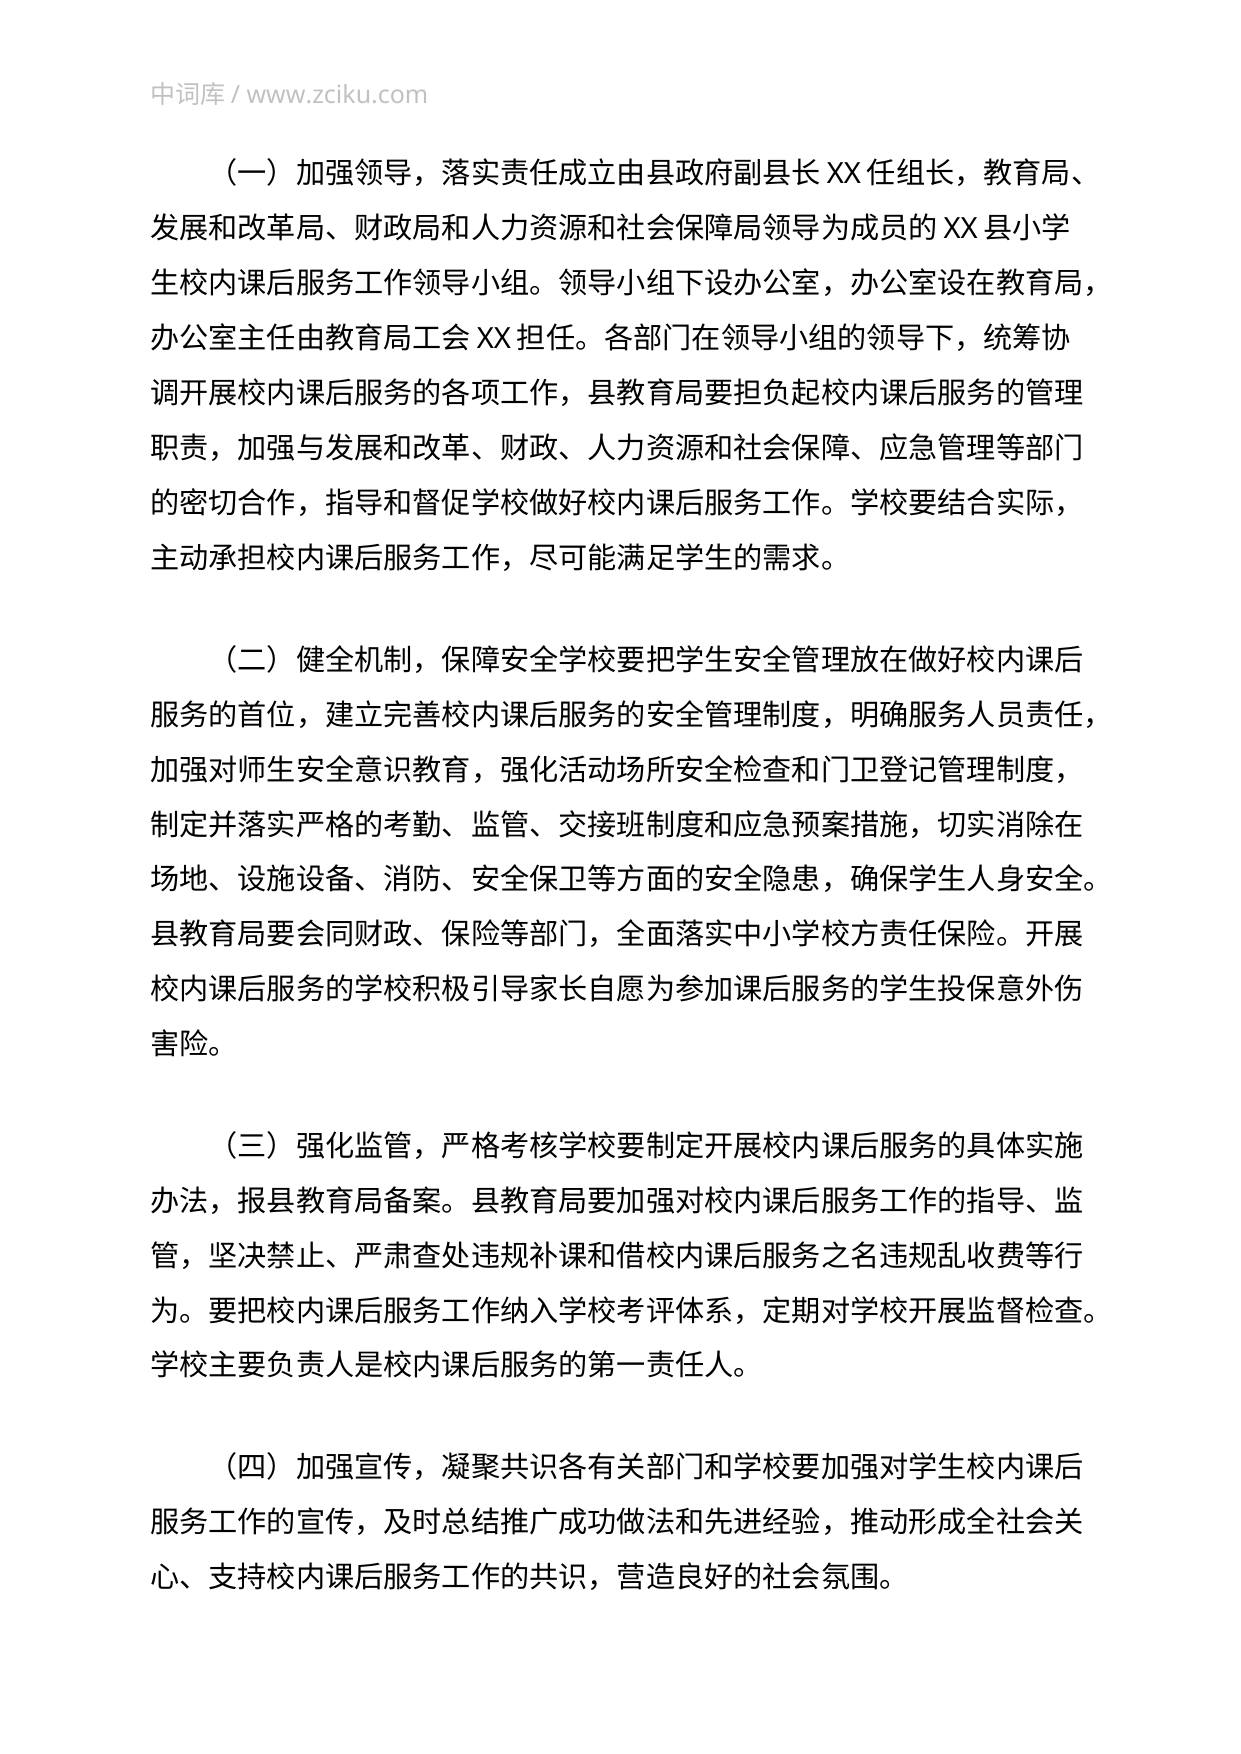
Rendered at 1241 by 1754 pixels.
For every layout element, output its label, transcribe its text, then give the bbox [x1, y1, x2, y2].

text （三）强化监管，严格考核学校要制定开展校内课后服务的具体实施办法，报县教育局备案。县教育局要加强对校内课后服务工作的指导、监管，坚决禁止、严肃查处违规补课和借校内课后服务之名违规乱收费等行为。要把校内课后服务工作纳入学校考评体系，定期对学校开展监督检查。学校主要负责人是校内课后服务的第一责任人。 [150, 1122, 1090, 1384]
text （四）加强宣传，凝聚共识各有关部门和学校要加强对学生校内课后服务工作的宣传，及时总结推广成功做法和先进经验，推动形成全社会关心、支持校内课后服务工作的共识，营造良好的社会氛围。 [150, 1444, 1090, 1596]
text （一）加强领导，落实责任成立由县政府副县长XX任组长，教育局、发展和改革局、财政局和人力资源和社会保障局领导为成员的XX县小学生校内课后服务工作领导小组。领导小组下设办公室，办公室设在教育局，办公室主任由教育局工会XX担任。各部门在领导小组的领导下，统筹协调开展校内课后服务的各项工作，县教育局要担负起校内课后服务的管理职责，加强与发展和改革、财政、人力资源和社会保障、应急管理等部门的密切合作，指导和督促学校做好校内课后服务工作。学校要结合实际，主动承担校内课后服务工作，尽可能满足学生的需求。 [150, 150, 1090, 577]
text （二）健全机制，保障安全学校要把学生安全管理放在做好校内课后服务的首位，建立完善校内课后服务的安全管理制度，明确服务人员责任，加强对师生安全意识教育，强化活动场所安全检查和门卫登记管理制度，制定并落实严格的考勤、监管、交接班制度和应急预案措施，切实消除在场地、设施设备、消防、安全保卫等方面的安全隐患，确保学生人身安全。县教育局要会同财政、保险等部门，全面落实中小学校方责任保险。开展校内课后服务的学校积极引导家长自愿为参加课后服务的学生投保意外伤害险。 [150, 636, 1090, 1063]
